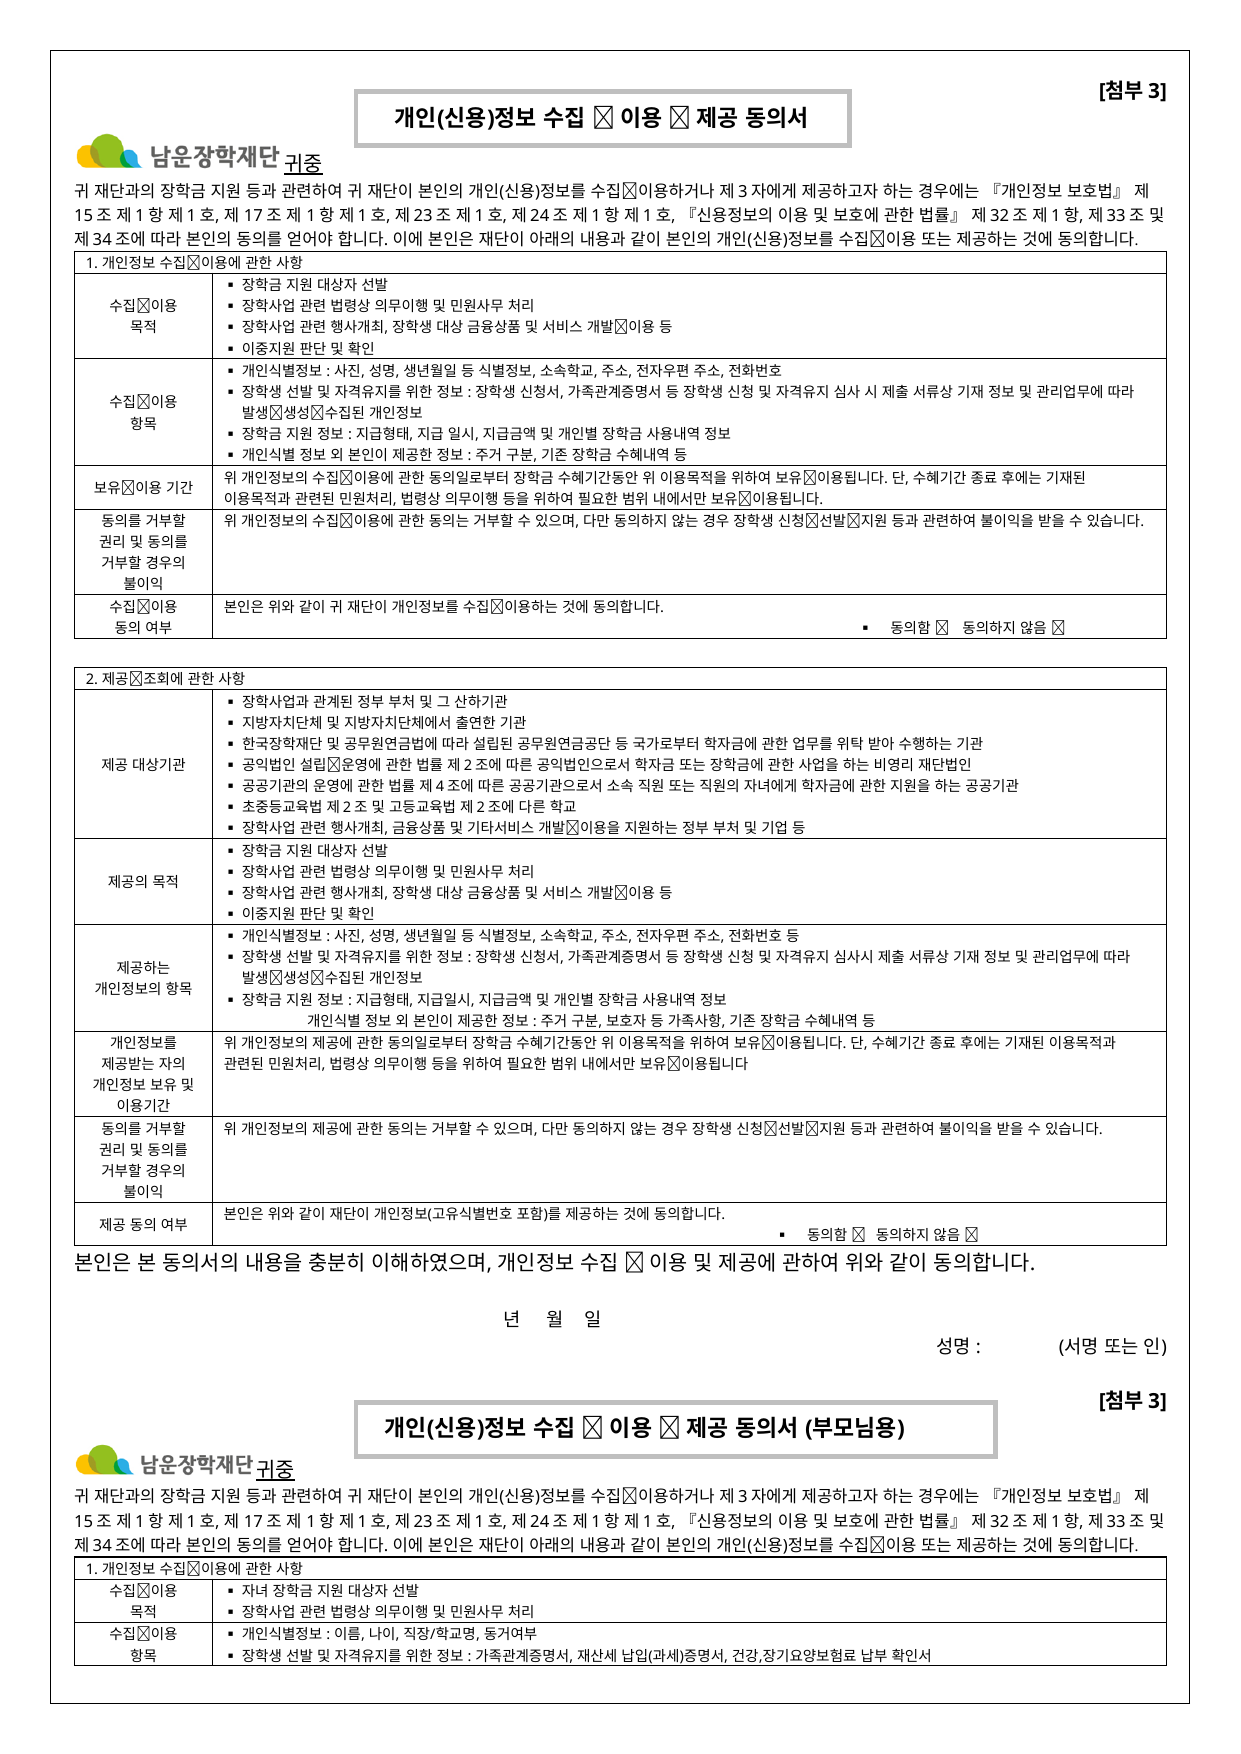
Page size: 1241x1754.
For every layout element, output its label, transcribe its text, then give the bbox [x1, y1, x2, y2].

table_cell 장학금 지원 대상자 선발 장학사업 관련 법령상 의무이행 및 민원사무 처리 장학사업 관련 행사개최, 장학생 대상 금융상품 및 서비스 개발이용 등 이중지원 판단 및 확인 [213, 839, 1166, 924]
text 귀중 [74, 1443, 1167, 1483]
text [첨부3] [74, 74, 1167, 104]
table_cell 수집이용 목적 [75, 274, 212, 358]
table_cell 수집이용 항목 [75, 359, 212, 465]
table_cell 제공의 목적 [75, 839, 212, 924]
table_cell 보유이용 기간 [75, 466, 212, 508]
text 귀중 [74, 133, 1167, 178]
table_cell 수집이용 동의 여부 [75, 595, 212, 637]
table_cell 수집이용 목적 [75, 1580, 212, 1622]
table_cell 제공하는 개인정보의 항목 [75, 925, 212, 1031]
table_cell 본인은 위와 같이 귀 재단이 개인정보를 수집이용하는 것에 동의합니다. 동의함 동의하지 않음 [213, 595, 1166, 637]
table_cell 개인식별정보 : 사진, 성명, 생년월일 등 식별정보, 소속학교, 주소, 전자우편 주소, 전화번호 등 장학생 선발 및 자격유지를 위한 정보 : 장학생 신청서, 가족관계증명서 등 장학생 신청 및 자격유지 심사시 제출 서류상 기재 정보 및 관리업무에 따라 발생생성수집된 개인정보 장학금 지원 정보 : 지급형태, 지급일시, 지급금액 및 개인별 장학금 사용내역 정보 개인식별 정보 외 본인이 제공한 정보 : 주거 구분, 보호자 등 가족사항, 기존 장학금 수혜내역 등 [213, 925, 1166, 1031]
table_cell 위 개인정보의 제공에 관한 동의일로부터 장학금 수혜기간동안 위 이용목적을 위하여 보유이용됩니다. 단, 수혜기간 종료 후에는 기재된 이용목적과 관련된 민원처리, 법령상 의무이행 등을 위하여 필요한 범위 내에서만 보유이용됩니다 [213, 1032, 1166, 1116]
table_cell 동의를 거부할 권리 및 동의를 거부할 경우의 불이익 [75, 510, 212, 594]
text 귀 재단과의 장학금 지원 등과 관련하여 귀 재단이 본인의 개인(신용)정보를 수집이용하거나 제3자에게 제공하고자 하는 경우에는 『개인정보 보호법』 제15조 제1항 제1호, 제 17조 제 1항 제1호, 제23조 제1호, 제24조 제1항 제1호, 『신용정보의 이용 및 보호에 관한 법률』 제32조 제1항, 제33조 및 제34조에 따라 본인의 동의를 얻어야 합니다. 이에 본인은 재단이 아래의 내용과 같이 본인의 개인(신용)정보를 수집이용 또는 제공하는 것에 동의합니다. [74, 1483, 1167, 1556]
table_cell 자녀 장학금 지원 대상자 선발 장학사업 관련 법령상 의무이행 및 민원사무 처리 [213, 1580, 1166, 1622]
table_cell 개인식별정보 : 사진, 성명, 생년월일 등 식별정보, 소속학교, 주소, 전자우편 주소, 전화번호 장학생 선발 및 자격유지를 위한 정보 : 장학생 신청서, 가족관계증명서 등 장학생 신청 및 자격유지 심사 시 제출 서류상 기재 정보 및 관리업무에 따라 발생생성수집된 개인정보 장학금 지원 정보 : 지급형태, 지급 일시, 지급금액 및 개인별 장학금 사용내역 정보 개인식별 정보 외 본인이 제공한 정보 : 주거 구분, 기존 장학금 수혜내역 등 [213, 359, 1166, 465]
table_cell 개인식별정보 : 이름, 나이, 직장/학교명, 동거여부 장학생 선발 및 자격유지를 위한 정보 : 가족관계증명서, 재산세 납입(과세)증명서, 건강,장기요양보험료 납부 확인서 [213, 1623, 1166, 1665]
text 귀 재단과의 장학금 지원 등과 관련하여 귀 재단이 본인의 개인(신용)정보를 수집이용하거나 제3자에게 제공하고자 하는 경우에는 『개인정보 보호법』 제15조 제1항 제1호, 제 17조 제 1항 제1호, 제23조 제1호, 제24조 제1항 제1호, 『신용정보의 이용 및 보호에 관한 법률』 제32조 제1항, 제33조 및 제34조에 따라 본인의 동의를 얻어야 합니다. 이에 본인은 재단이 아래의 내용과 같이 본인의 개인(신용)정보를 수집이용 또는 제공하는 것에 동의합니다. [74, 178, 1167, 251]
table_cell 개인정보를 제공받는 자의 개인정보 보유 및 이용기간 [75, 1032, 212, 1116]
table_cell 제공 대상기관 [75, 690, 212, 838]
table_cell 동의를 거부할 권리 및 동의를 거부할 경우의 불이익 [75, 1117, 212, 1202]
table_cell 위 개인정보의 수집이용에 관한 동의는 거부할 수 있으며, 다만 동의하지 않는 경우 장학생 신청선발지원 등과 관련하여 불이익을 받을 수 있습니다. [213, 510, 1166, 594]
picture [73, 132, 284, 172]
picture [73, 1443, 257, 1478]
table_cell 장학금 지원 대상자 선발 장학사업 관련 법령상 의무이행 및 민원사무 처리 장학사업 관련 행사개최, 장학생 대상 금융상품 및 서비스 개발이용 등 이중지원 판단 및 확인 [213, 274, 1166, 358]
text [첨부3] [74, 1385, 1167, 1415]
table_cell 제공 동의 여부 [75, 1203, 212, 1245]
table_cell 위 개인정보의 수집이용에 관한 동의일로부터 장학금 수혜기간동안 위 이용목적을 위하여 보유이용됩니다. 단, 수혜기간 종료 후에는 기재된 이용목적과 관련된 민원처리, 법령상 의무이행 등을 위하여 필요한 범위 내에서만 보유이용됩니다. [213, 466, 1166, 508]
table_cell 수집이용 항목 [75, 1623, 212, 1665]
table_header 1. 개인정보 수집이용에 관한 사항 [75, 252, 1166, 273]
table_cell 위 개인정보의 제공에 관한 동의는 거부할 수 있으며, 다만 동의하지 않는 경우 장학생 신청선발지원 등과 관련하여 불이익을 받을 수 있습니다. [213, 1117, 1166, 1202]
table_header 1. 개인정보 수집이용에 관한 사항 [75, 1558, 1166, 1578]
table_cell 본인은 위와 같이 재단이 개인정보(고유식별번호 포함)를 제공하는 것에 동의합니다. 동의함 동의하지 않음 [213, 1203, 1166, 1245]
text 년 월 일 [74, 1305, 1167, 1332]
table_cell 장학사업과 관계된 정부 부처 및 그 산하기관 지방자치단체 및 지방자치단체에서 출연한 기관 한국장학재단 및 공무원연금법에 따라 설립된 공무원연금공단 등 국가로부터 학자금에 관한 업무를 위탁 받아 수행하는 기관 공익법인 설립운영에 관한 법률 제2조에 따른 공익법인으로서 학자금 또는 장학금에 관한 사업을 하는 비영리 재단법인 공공기관의 운영에 관한 법률 제4조에 따른 공공기관으로서 소속 직원 또는 직원의 자녀에게 학자금에 관한 지원을 하는 공공기관 초중등교육법 제2조 및 고등교육법 제2조에 다른 학교 장학사업 관련 행사개최, 금융상품 및 기타서비스 개발이용을 지원하는 정부 부처 및 기업 등 [213, 690, 1166, 838]
table_header 2. 제공조회에 관한 사항 [75, 668, 1166, 689]
text 본인은 본 동의서의 내용을 충분히 이해하였으며, 개인정보 수집 이용 및 제공에 관하여 위와 같이 동의합니다. [74, 1246, 1167, 1276]
text 성명 : (서명 또는 인) [74, 1332, 1167, 1359]
